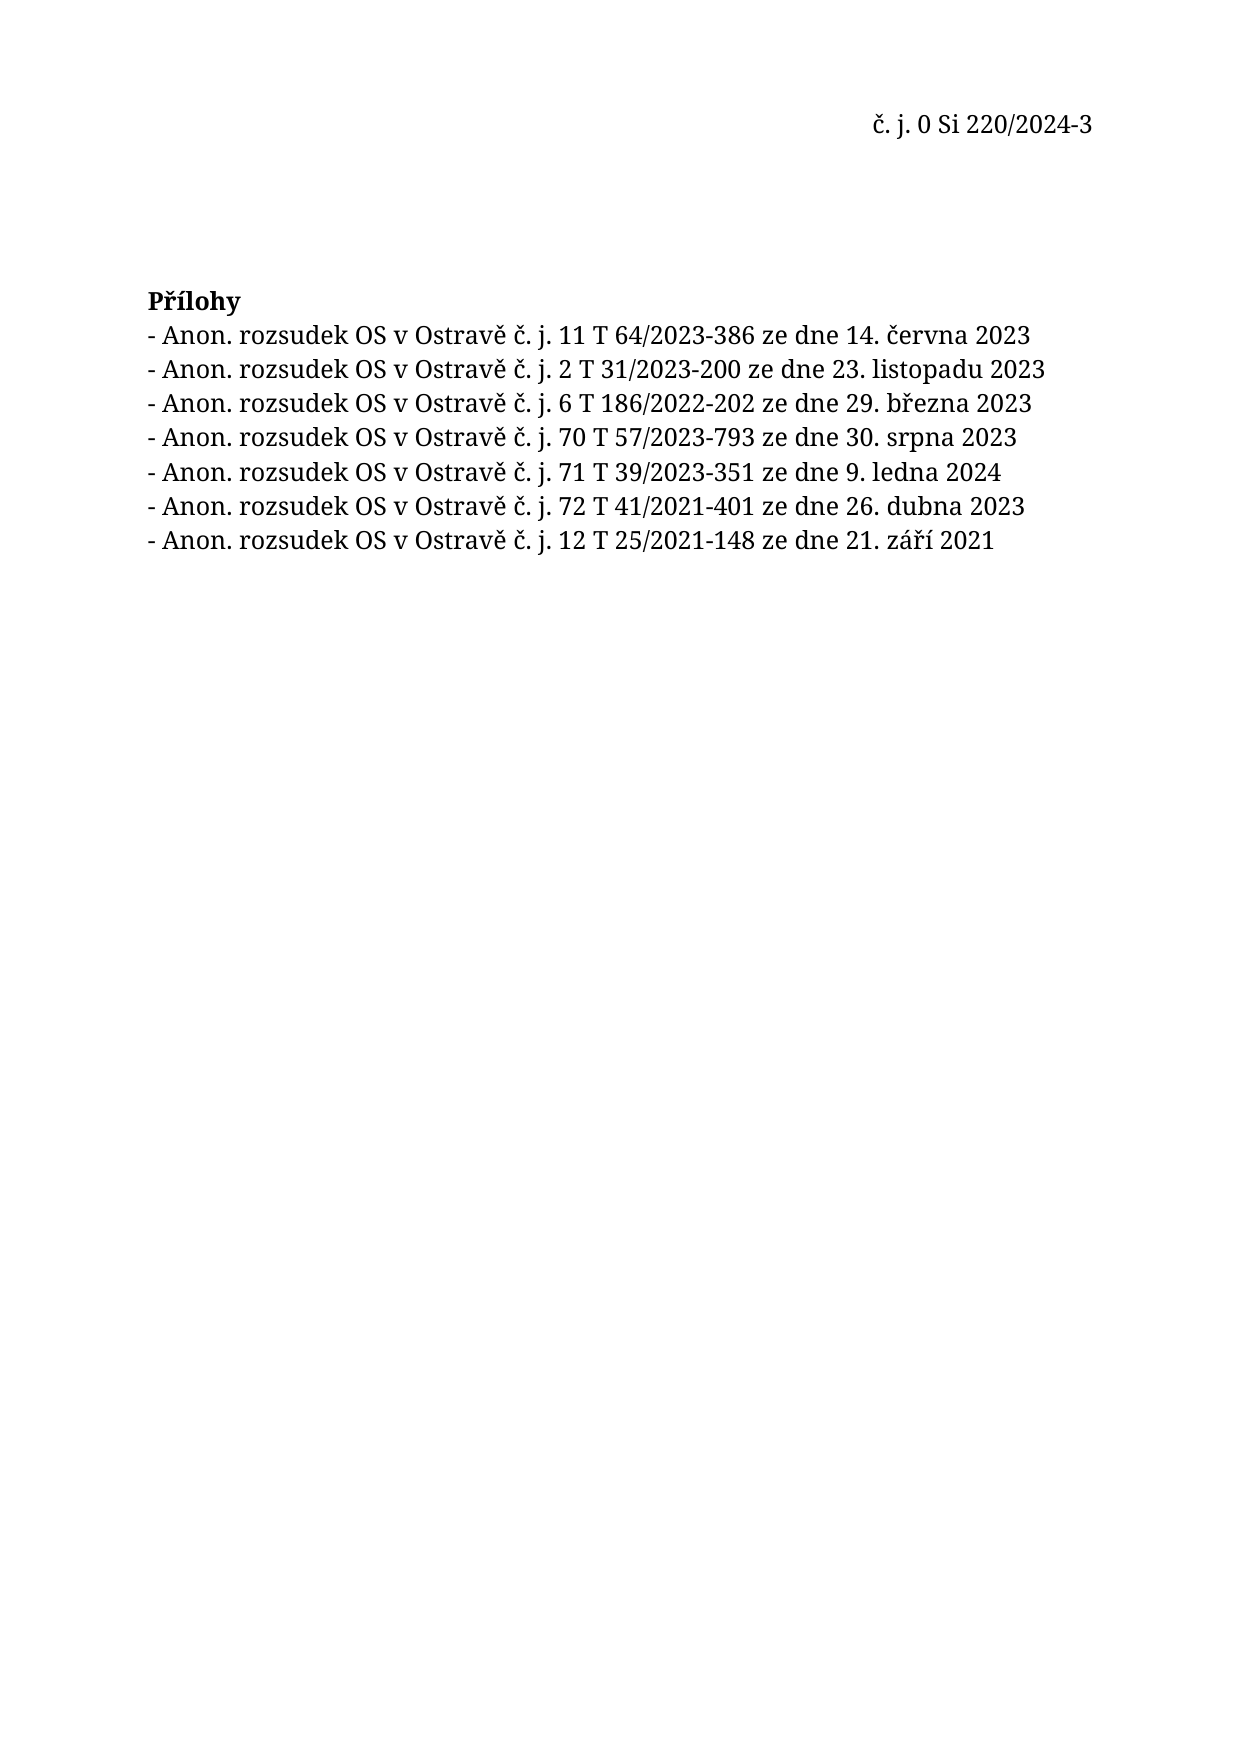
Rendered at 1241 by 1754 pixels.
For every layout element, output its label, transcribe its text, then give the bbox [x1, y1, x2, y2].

text - Anon. rozsudek OS v Ostravě č. j. 12 T 25/2021-148 ze dne 21. září 2021 [148, 522, 1093, 556]
text - Anon. rozsudek OS v Ostravě č. j. 70 T 57/2023-793 ze dne 30. srpna 2023 [148, 420, 1093, 454]
text - Anon. rozsudek OS v Ostravě č. j. 72 T 41/2021-401 ze dne 26. dubna 2023 [148, 488, 1093, 522]
text - Anon. rozsudek OS v Ostravě č. j. 11 T 64/2023-386 ze dne 14. června 2023 [148, 318, 1093, 352]
text - Anon. rozsudek OS v Ostravě č. j. 71 T 39/2023-351 ze dne 9. ledna 2024 [148, 454, 1093, 488]
text Přílohy [148, 284, 1093, 318]
text - Anon. rozsudek OS v Ostravě č. j. 6 T 186/2022-202 ze dne 29. března 2023 [148, 386, 1093, 420]
text - Anon. rozsudek OS v Ostravě č. j. 2 T 31/2023-200 ze dne 23. listopadu 2023 [148, 352, 1093, 386]
